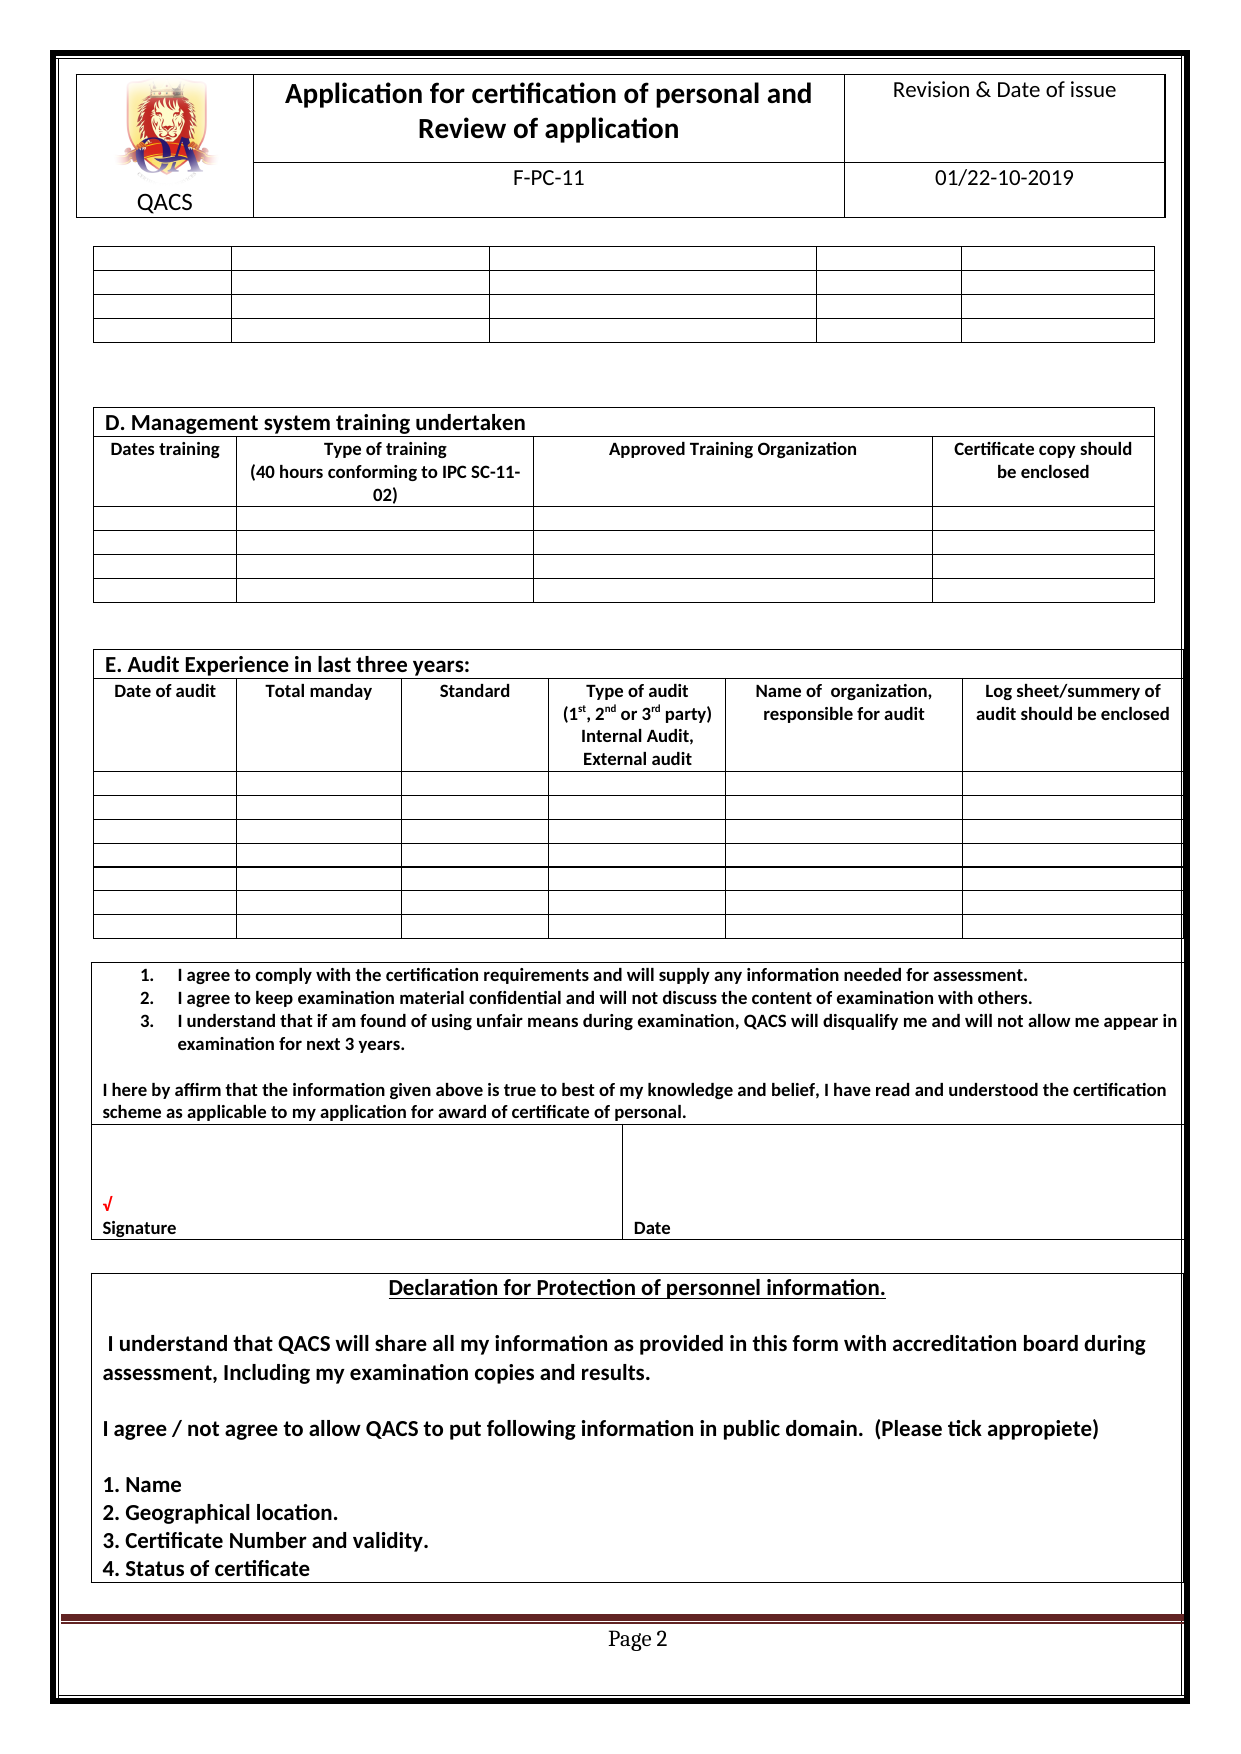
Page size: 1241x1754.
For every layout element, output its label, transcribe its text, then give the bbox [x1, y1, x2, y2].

table_cell [94, 796, 236, 818]
table_cell Type of audit (1st, 2nd or 3rd party) Internal Audit, External audit [549, 679, 725, 771]
table_cell [962, 247, 1154, 270]
table_cell [549, 772, 725, 794]
table_cell [817, 295, 961, 318]
table_cell [963, 820, 1181, 842]
table_cell [933, 507, 1154, 530]
table_cell Log sheet/summery of audit should be enclosed [963, 679, 1181, 771]
table_cell [402, 891, 548, 914]
table_cell [402, 796, 548, 818]
table_cell [963, 796, 1181, 818]
table_cell [726, 844, 962, 866]
table_cell [490, 271, 816, 294]
table_cell [963, 772, 1181, 794]
table_cell [490, 247, 816, 270]
table_cell [94, 555, 236, 578]
table_cell [237, 555, 533, 578]
table_cell [237, 820, 401, 842]
table_cell [94, 247, 231, 270]
table_cell Dates training [94, 437, 236, 506]
table_cell [237, 868, 401, 890]
table_cell Approved Training Organization [534, 437, 932, 506]
table_cell [490, 295, 816, 318]
table_cell Date of audit [94, 679, 236, 771]
table_cell [94, 579, 236, 602]
table_cell [94, 507, 236, 530]
table_cell [726, 891, 962, 914]
table_cell [962, 319, 1154, 342]
table_cell [549, 915, 725, 938]
table_cell [94, 271, 231, 294]
table_cell [534, 507, 932, 530]
table_cell [94, 844, 236, 866]
table_cell [94, 772, 236, 794]
table_cell [817, 271, 961, 294]
table_cell [534, 579, 932, 602]
table_cell [963, 915, 1181, 938]
table_cell [402, 772, 548, 794]
table_cell [726, 915, 962, 938]
table_cell Date [623, 1125, 1181, 1239]
table_cell [963, 868, 1181, 890]
table_cell Type of training (40 hours conforming to IPC SC-11-02) [237, 437, 533, 506]
table_cell [549, 844, 725, 866]
table_cell [490, 319, 816, 342]
table_cell [402, 820, 548, 842]
table_cell [962, 295, 1154, 318]
table_cell [726, 820, 962, 842]
table_cell [726, 796, 962, 818]
table_cell [933, 555, 1154, 578]
table_cell [549, 891, 725, 914]
table_cell [94, 319, 231, 342]
table_cell [237, 772, 401, 794]
table_cell [963, 891, 1181, 914]
table_cell [94, 915, 236, 938]
table_cell √ Signature [92, 1125, 622, 1239]
table_cell [402, 844, 548, 866]
table_cell [94, 531, 236, 554]
table_cell [549, 868, 725, 890]
table_cell [402, 868, 548, 890]
table_cell Standard [402, 679, 548, 771]
table_cell [933, 579, 1154, 602]
table_header D. Management system training undertaken [94, 408, 1154, 436]
table_cell [232, 295, 489, 318]
table_cell [549, 820, 725, 842]
table_cell [726, 868, 962, 890]
table_cell [94, 891, 236, 914]
table_cell [94, 868, 236, 890]
table_cell [94, 820, 236, 842]
table_cell [817, 247, 961, 270]
table_cell [232, 247, 489, 270]
table_cell [232, 271, 489, 294]
table_header E. Audit Experience in last three years: [94, 650, 1181, 678]
table_cell [402, 915, 548, 938]
table_cell [817, 319, 961, 342]
table_cell [237, 507, 533, 530]
table_cell [534, 555, 932, 578]
table_cell [237, 891, 401, 914]
table_cell [726, 772, 962, 794]
picture [142, 104, 191, 157]
table_cell Name of organization, responsible for audit [726, 679, 962, 771]
table_cell [237, 531, 533, 554]
table_header I agree to comply with the certification requirements and will supply any information needed for assessment. I agree to keep examination material confidential and will not discuss the content of examination with others. I understand that if am found of using unfair means during examination, QACS will disqualify me and will not allow me appear in examination for next 3 years. I here by affirm that the information given above is true to best of my knowledge and belief, I have read and understood the certification scheme as applicable to my application for award of certificate of personal. [92, 963, 1181, 1124]
table_cell [237, 915, 401, 938]
table_cell [962, 271, 1154, 294]
table_cell Total manday [237, 679, 401, 771]
table_cell [232, 319, 489, 342]
table_cell [534, 531, 932, 554]
table_cell [237, 796, 401, 818]
table_cell [94, 295, 231, 318]
table_cell [237, 844, 401, 866]
table_cell [549, 796, 725, 818]
table_cell [933, 531, 1154, 554]
table_cell [963, 844, 1181, 866]
table_cell Certificate copy should be enclosed [933, 437, 1154, 506]
table_cell [237, 579, 533, 602]
